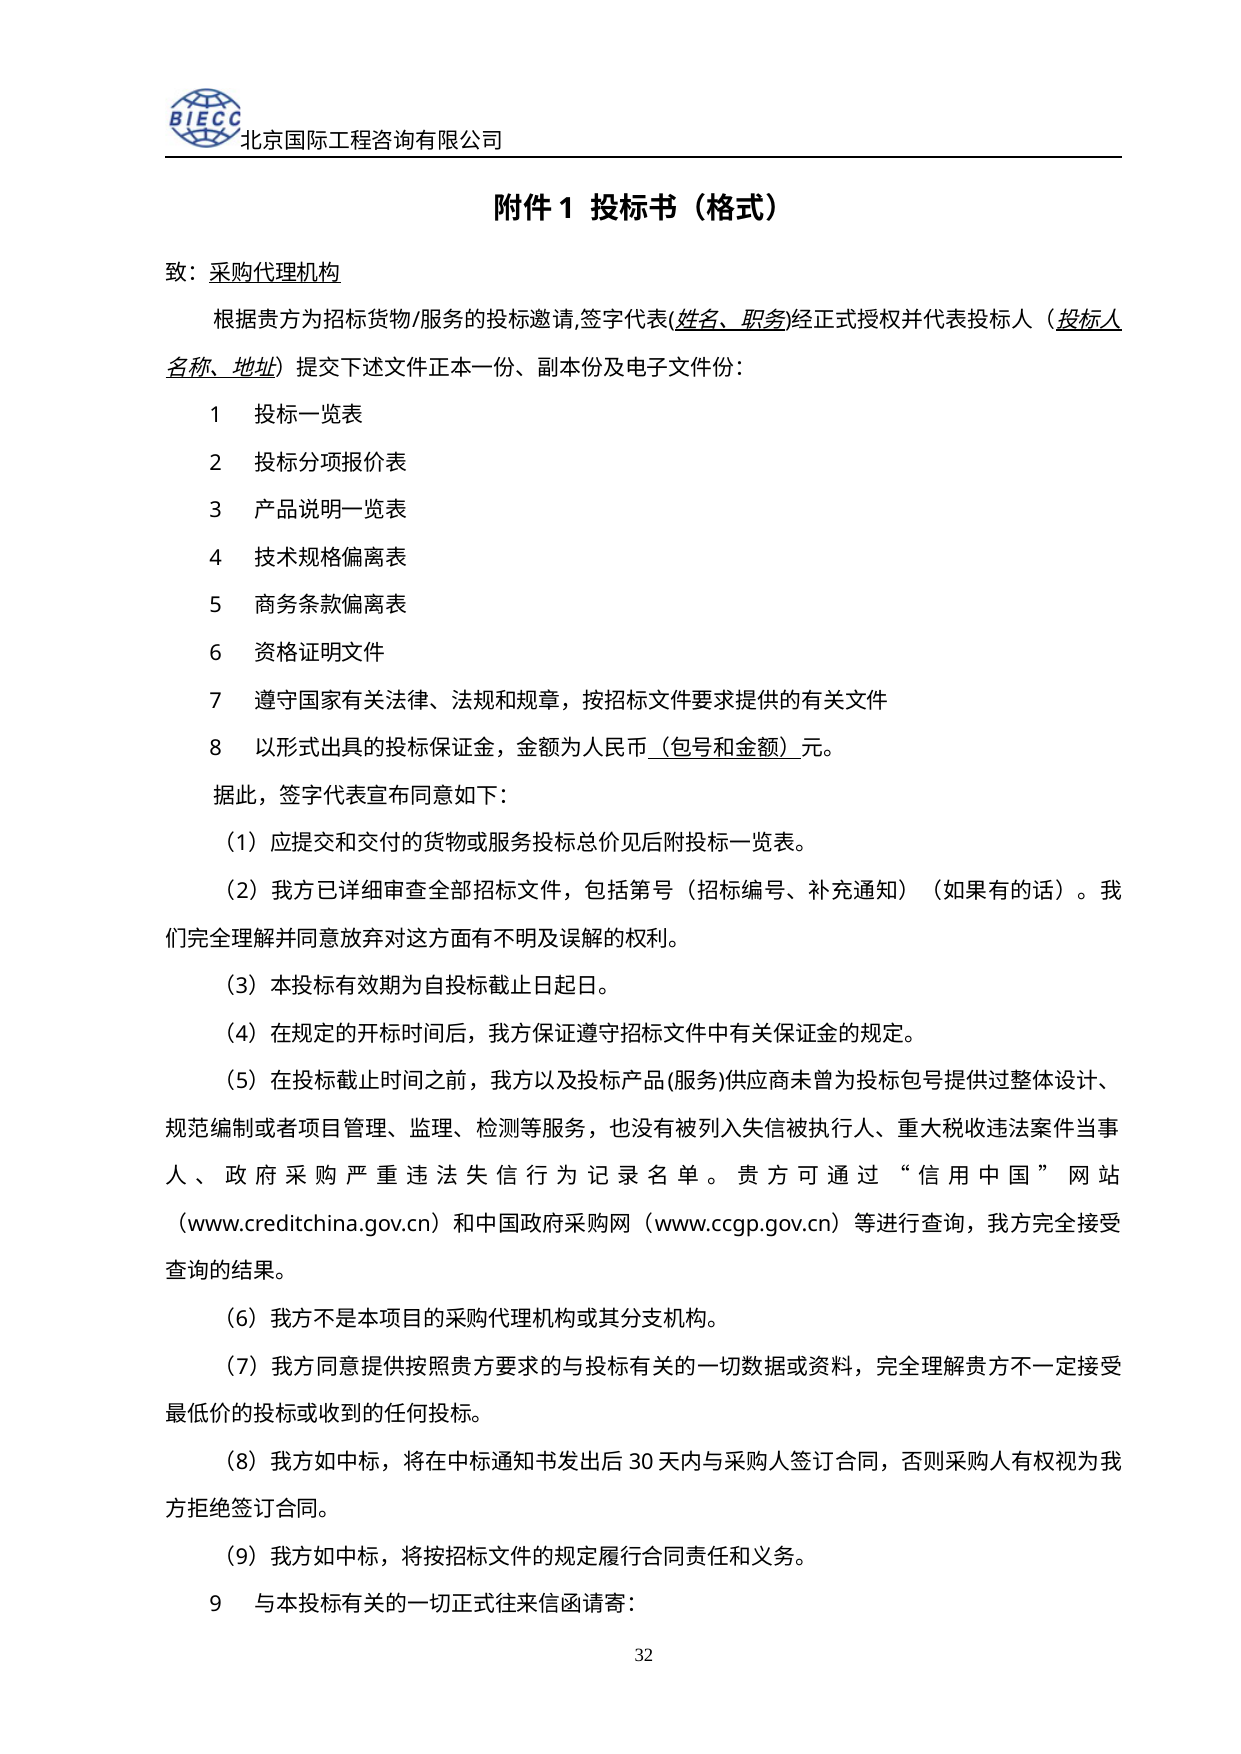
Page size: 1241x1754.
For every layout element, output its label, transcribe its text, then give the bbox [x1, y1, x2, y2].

text （8）我方如中标，将在中标通知书发出后30天内与采购人签订合同，否则采购人有权视为我方拒绝签订合同。 [165, 1444, 1122, 1523]
text （9）我方如中标，将按招标文件的规定履行合同责任和义务。 [165, 1539, 1122, 1571]
list 投标一览表 [209, 397, 1122, 429]
list 投标分项报价表 [209, 445, 1122, 476]
text （6）我方不是本项目的采购代理机构或其分支机构。 [165, 1301, 1122, 1333]
text （5）在投标截止时间之前，我方以及投标产品(服务)供应商未曾为投标包号提供过整体设计、规范编制或者项目管理、监理、检测等服务，也没有被列入失信被执行人、重大税收违法案件当事人、政府采购严重违法失信行为记录名单。贵方可通过“信用中国”网站（www.creditchina.gov.cn）和中国政府采购网（www.ccgp.gov.cn）等进行查询，我方完全接受查询的结果。 [165, 1063, 1122, 1285]
text 根据贵方为招标货物/服务的投标邀请,签字代表(姓名、职务)经正式授权并代表投标人（投标人名称、地址）提交下述文件正本一份、副本份及电子文件份： [165, 302, 1122, 381]
subtitle 附件1 投标书（格式） [165, 185, 1122, 227]
text （2）我方已详细审查全部招标文件，包括第号（招标编号、补充通知）（如果有的话）。我们完全理解并同意放弃对这方面有不明及误解的权利。 [165, 873, 1122, 952]
text （3）本投标有效期为自投标截止日起日。 [165, 968, 1122, 1000]
text （4）在规定的开标时间后，我方保证遵守招标文件中有关保证金的规定。 [165, 1016, 1122, 1047]
list 资格证明文件 [209, 635, 1122, 667]
list 遵守国家有关法律、法规和规章，按招标文件要求提供的有关文件 [209, 683, 1122, 714]
list 与本投标有关的一切正式往来信函请寄： [209, 1586, 1122, 1618]
list 产品说明一览表 [209, 492, 1122, 524]
text （1）应提交和交付的货物或服务投标总价见后附投标一览表。 [165, 825, 1122, 857]
list 以形式出具的投标保证金，金额为人民币（包号和金额）元。 [209, 730, 1122, 762]
list 商务条款偏离表 [209, 587, 1122, 619]
picture [165, 88, 241, 148]
text 致：采购代理机构 [165, 254, 1122, 286]
text （7）我方同意提供按照贵方要求的与投标有关的一切数据或资料，完全理解贵方不一定接受最低价的投标或收到的任何投标。 [165, 1349, 1122, 1428]
text 据此，签字代表宣布同意如下： [165, 778, 1122, 809]
list 技术规格偏离表 [209, 540, 1122, 572]
